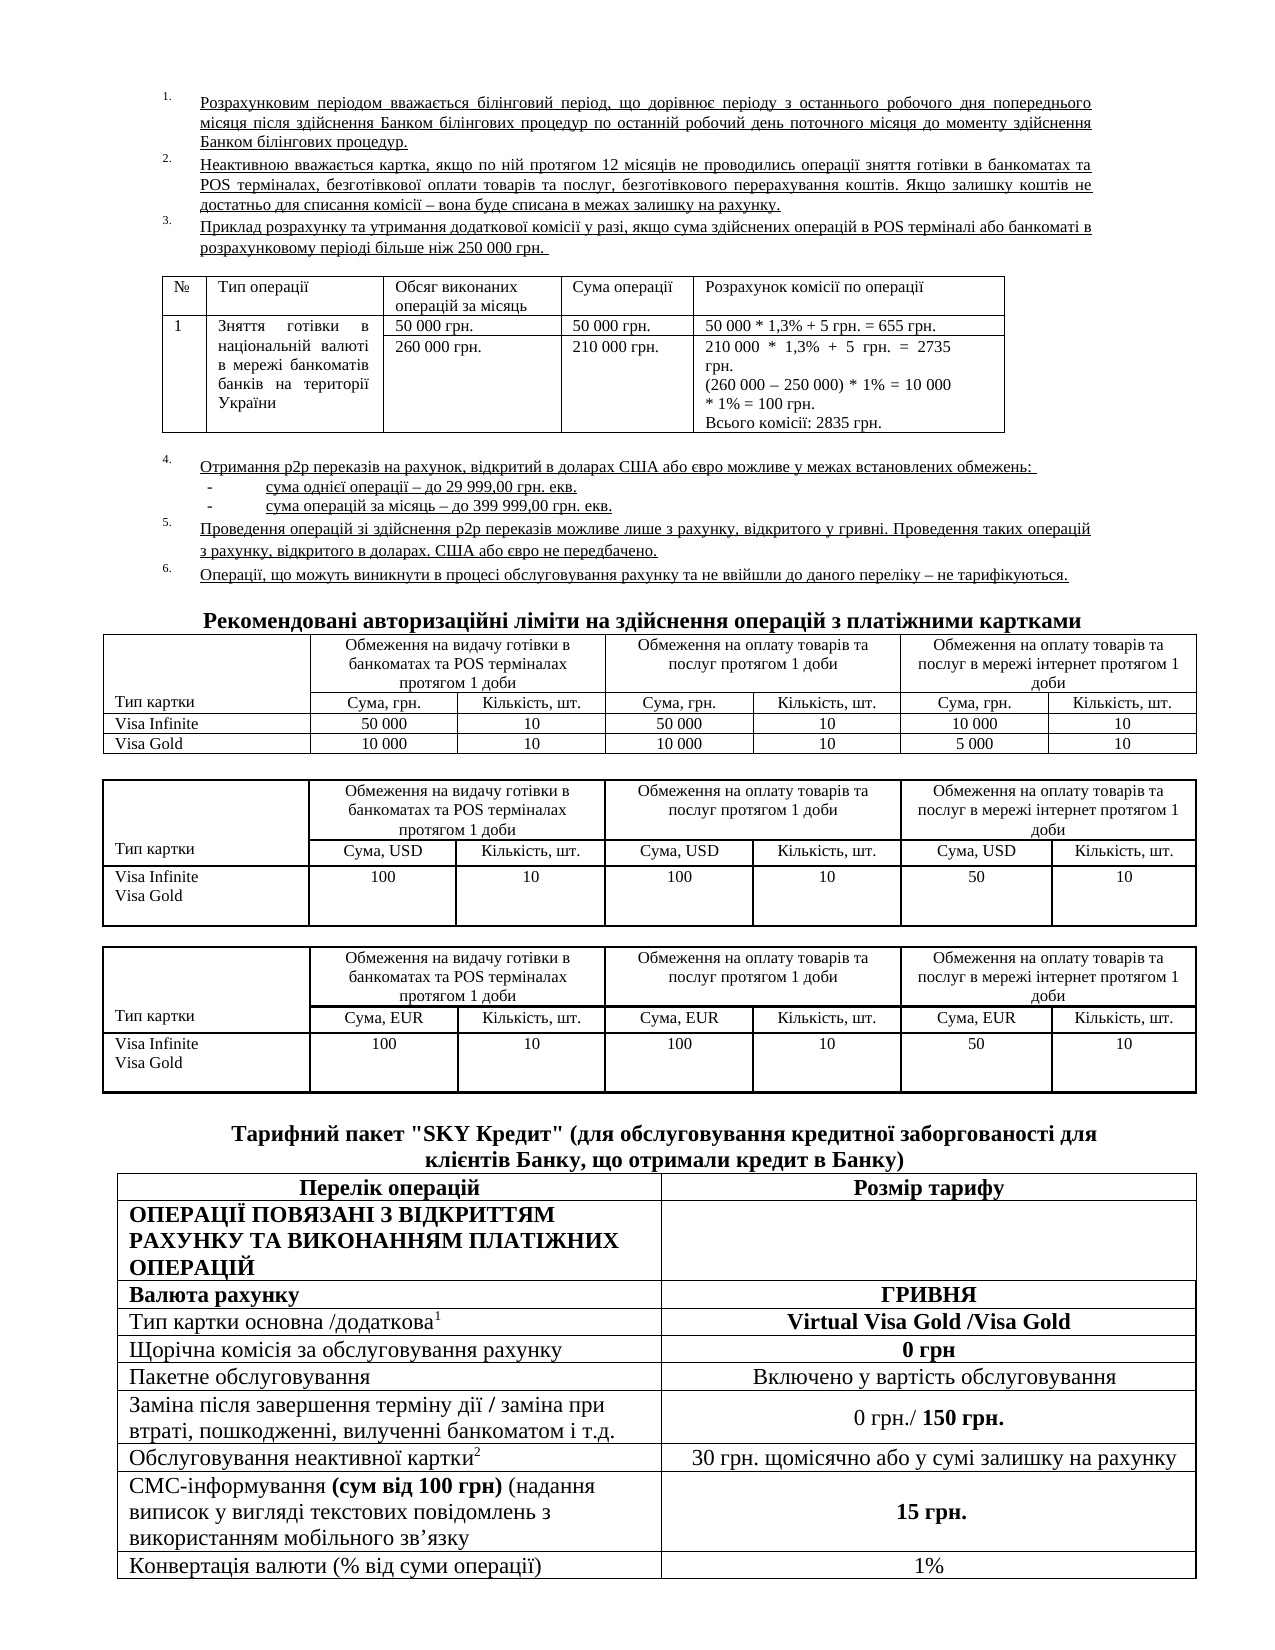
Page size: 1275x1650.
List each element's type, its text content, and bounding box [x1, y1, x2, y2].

table_cell 100 [606, 867, 752, 924]
table_cell 10 [1049, 734, 1196, 753]
table_cell 0 грн./ 150 грн. [662, 1391, 1195, 1443]
table_cell Сума, грн. [901, 693, 1048, 712]
table_cell Кількість, шт. [1053, 1008, 1195, 1032]
table_cell Сума, EUR [606, 1008, 752, 1032]
table_cell Кількість, шт. [458, 693, 605, 712]
table_cell Visa Infinite Visa Gold [104, 1034, 309, 1091]
table_cell Сума, грн. [311, 693, 457, 712]
table_cell Сума, грн. [606, 693, 753, 712]
table_cell 10 [754, 1034, 900, 1091]
table_cell 0 грн [662, 1336, 1195, 1362]
table_cell 100 [310, 867, 455, 924]
table_cell Конвертація валюти (% від суми операції) [118, 1552, 661, 1578]
table_cell Заміна після завершення терміну дії / заміна при втраті, пошкодженні, вилученні банкоматом і т.д. [118, 1391, 661, 1443]
table_cell Visa Gold [104, 734, 310, 753]
table_cell 10 000 [606, 734, 753, 753]
table_header Обмеження на оплату товарів та послуг в мережі інтернет протягом 1 доби [901, 635, 1196, 692]
table_cell 5 000 [901, 734, 1048, 753]
table_cell Visa Infinite Visa Gold [104, 867, 308, 924]
table_cell 10 [457, 867, 604, 924]
table_cell 260 000 грн. [384, 336, 561, 432]
table_header Розмір тарифу [662, 1174, 1196, 1200]
table_cell 10 [458, 714, 605, 733]
table_cell СМС-інформування (сум від 100 грн) (надання виписок у вигляді текстових повідомлень з використанням мобільного зв’язку [118, 1472, 661, 1551]
list Операції, що можуть виникнути в процесі обслуговування рахунку та не ввійшли до даного переліку – не тарифікуються. [162, 561, 1092, 585]
table_header Тип картки [104, 781, 308, 865]
table_cell Зняття готівки в національній валюті в мережі банкоматів банків на території України [207, 316, 383, 432]
table_cell Кількість, шт. [1053, 841, 1195, 865]
table_cell ГРИВНЯ [662, 1281, 1195, 1307]
table_cell Щорічна комісія за обслуговування рахунку [118, 1336, 661, 1362]
table_cell Кількість, шт. [459, 1008, 604, 1032]
table_cell Сума, USD [310, 841, 455, 865]
table_cell 50 [902, 1034, 1051, 1091]
table_header Обмеження на оплату товарів та послуг протягом 1 доби [606, 948, 900, 1005]
table_cell Пакетне обслуговування [118, 1363, 661, 1389]
table_cell 10 [754, 734, 900, 753]
table_header Обмеження на видачу готівки в банкоматах та POS терміналах протягом 1 доби [310, 781, 604, 838]
table_cell 10 [754, 714, 900, 733]
table_cell 100 [311, 1034, 457, 1091]
table_header Сума операції [562, 277, 693, 315]
list Неактивною вважається картка, якщо по ній протягом 12 місяців не проводились операції зняття готівки в банкоматах та POS терміналах, безготівкової оплати товарів та послуг, безготівкового перерахування коштів. Якщо залишку коштів не достатньо для списання комісії – вона буде списана в межах залишку на рахунку. [162, 151, 1092, 213]
table_cell 10 000 [311, 734, 457, 753]
table_header Обмеження на оплату товарів та послуг в мережі інтернет протягом 1 доби [902, 781, 1195, 838]
table_header Обмеження на оплату товарів та послуг в мережі інтернет протягом 1 доби [902, 948, 1195, 1005]
table_cell Тип картки основна /додаткова1 [118, 1309, 661, 1335]
table_cell 50 000 [311, 714, 457, 733]
table_header Тип картки [104, 948, 309, 1032]
table_cell 10 [1053, 867, 1195, 924]
table_cell 1 [163, 316, 206, 432]
table_cell Кількість, шт. [754, 841, 900, 865]
table_cell Virtual Visa Gold /Visa Gold [662, 1309, 1195, 1335]
table_cell 30 грн. щомісячно або у сумі залишку на рахунку [662, 1444, 1195, 1471]
table_cell Сума, USD [902, 841, 1051, 865]
table_cell Сума, EUR [902, 1008, 1051, 1032]
list Проведення операцій зі здійснення р2р переказів можливе лише з рахунку, відкритого у гривні. Проведення таких операцій з рахунку, відкритого в доларах. США або євро не передбачено. [162, 515, 1092, 559]
table_cell Включено у вартість обслуговування [662, 1363, 1195, 1389]
table_cell Сума, USD [606, 841, 752, 865]
table_cell Кількість, шт. [754, 693, 900, 712]
table_cell 210 000 грн. [562, 336, 693, 432]
table_header Обмеження на оплату товарів та послуг протягом 1 доби [606, 781, 900, 838]
list Приклад розрахунку та утримання додаткової комісії у разі, якщо сума здійснених операцій в POS терміналі або банкоматі в розрахунковому періоді більше ніж 250 000 грн. [162, 213, 1092, 257]
list Розрахунковим періодом вважається білінговий період, що дорівнює періоду з останнього робочого дня попереднього місяця після здійснення Банком білінгових процедур по останній робочий день поточного місяця до моменту здійснення Банком білінгових процедур. [162, 89, 1092, 151]
table_header Обмеження на оплату товарів та послуг протягом 1 доби [606, 635, 900, 692]
table_header Тип операції [207, 277, 383, 315]
table_cell Visa Infinite [104, 714, 310, 733]
list сума однієї операції – до 29 999,00 грн. екв. [193, 477, 1092, 496]
table_cell Сума, EUR [311, 1008, 457, 1032]
table_cell 10 [459, 1034, 604, 1091]
table_header Обмеження на видачу готівки в банкоматах та POS терміналах протягом 1 доби [311, 635, 605, 692]
list сума операцій за місяць – до 399 999,00 грн. екв. [193, 496, 1092, 515]
text Рекомендовані авторизаційні ліміти на здійснення операцій з платіжними картками [118, 607, 1122, 634]
table_cell 1% [662, 1552, 1195, 1578]
list Отримання р2р переказів на рахунок, відкритий в доларах США або євро можливе у межах встановлених обмежень: [162, 452, 1092, 477]
table_cell 50 000 грн. [384, 316, 561, 335]
table_cell 100 [606, 1034, 752, 1091]
table_header Розрахунок комісії по операції [694, 277, 1004, 315]
table_cell Валюта рахунку [118, 1281, 661, 1307]
table_cell 50 [902, 867, 1051, 924]
table_header Тип картки [104, 635, 310, 712]
table_cell 50 000 [606, 714, 753, 733]
table_cell 10 [754, 867, 900, 924]
table_cell 10 [1053, 1034, 1195, 1091]
table_header № [163, 277, 206, 315]
table_cell Кількість, шт. [457, 841, 604, 865]
table_header Перелік операцій [118, 1174, 661, 1200]
text Тарифний пакет "SKY Кредит" (для обслуговування кредитної заборгованості для клієнтів Банку, що отримали кредит в Банку) [207, 1120, 1122, 1172]
table_cell Обслуговування неактивної картки2 [118, 1444, 661, 1471]
table_cell [662, 1201, 1196, 1280]
table_cell Кількість, шт. [754, 1008, 900, 1032]
table_cell ОПЕРАЦІЇ ПОВЯЗАНІ З ВІДКРИТТЯМ РАХУНКУ ТА ВИКОНАННЯМ ПЛАТІЖНИХ ОПЕРАЦІЙ [118, 1201, 661, 1280]
table_cell 10 000 [901, 714, 1048, 733]
table_cell Кількість, шт. [1049, 693, 1196, 712]
table_cell 210 000 * 1,3% + 5 грн. = 2735 грн. (260 000 – 250 000) * 1% = 10 000 * 1% = 100 грн. Всього комісії: 2835 грн. [694, 336, 1004, 432]
table_cell 50 000 * 1,3% + 5 грн. = 655 грн. [694, 316, 1004, 335]
table_cell 10 [458, 734, 605, 753]
table_cell 50 000 грн. [562, 316, 693, 335]
table_header Обсяг виконаних операцій за місяць [384, 277, 561, 315]
table_header Обмеження на видачу готівки в банкоматах та POS терміналах протягом 1 доби [311, 948, 604, 1005]
table_cell 10 [1049, 714, 1196, 733]
table_cell 15 грн. [662, 1472, 1195, 1551]
